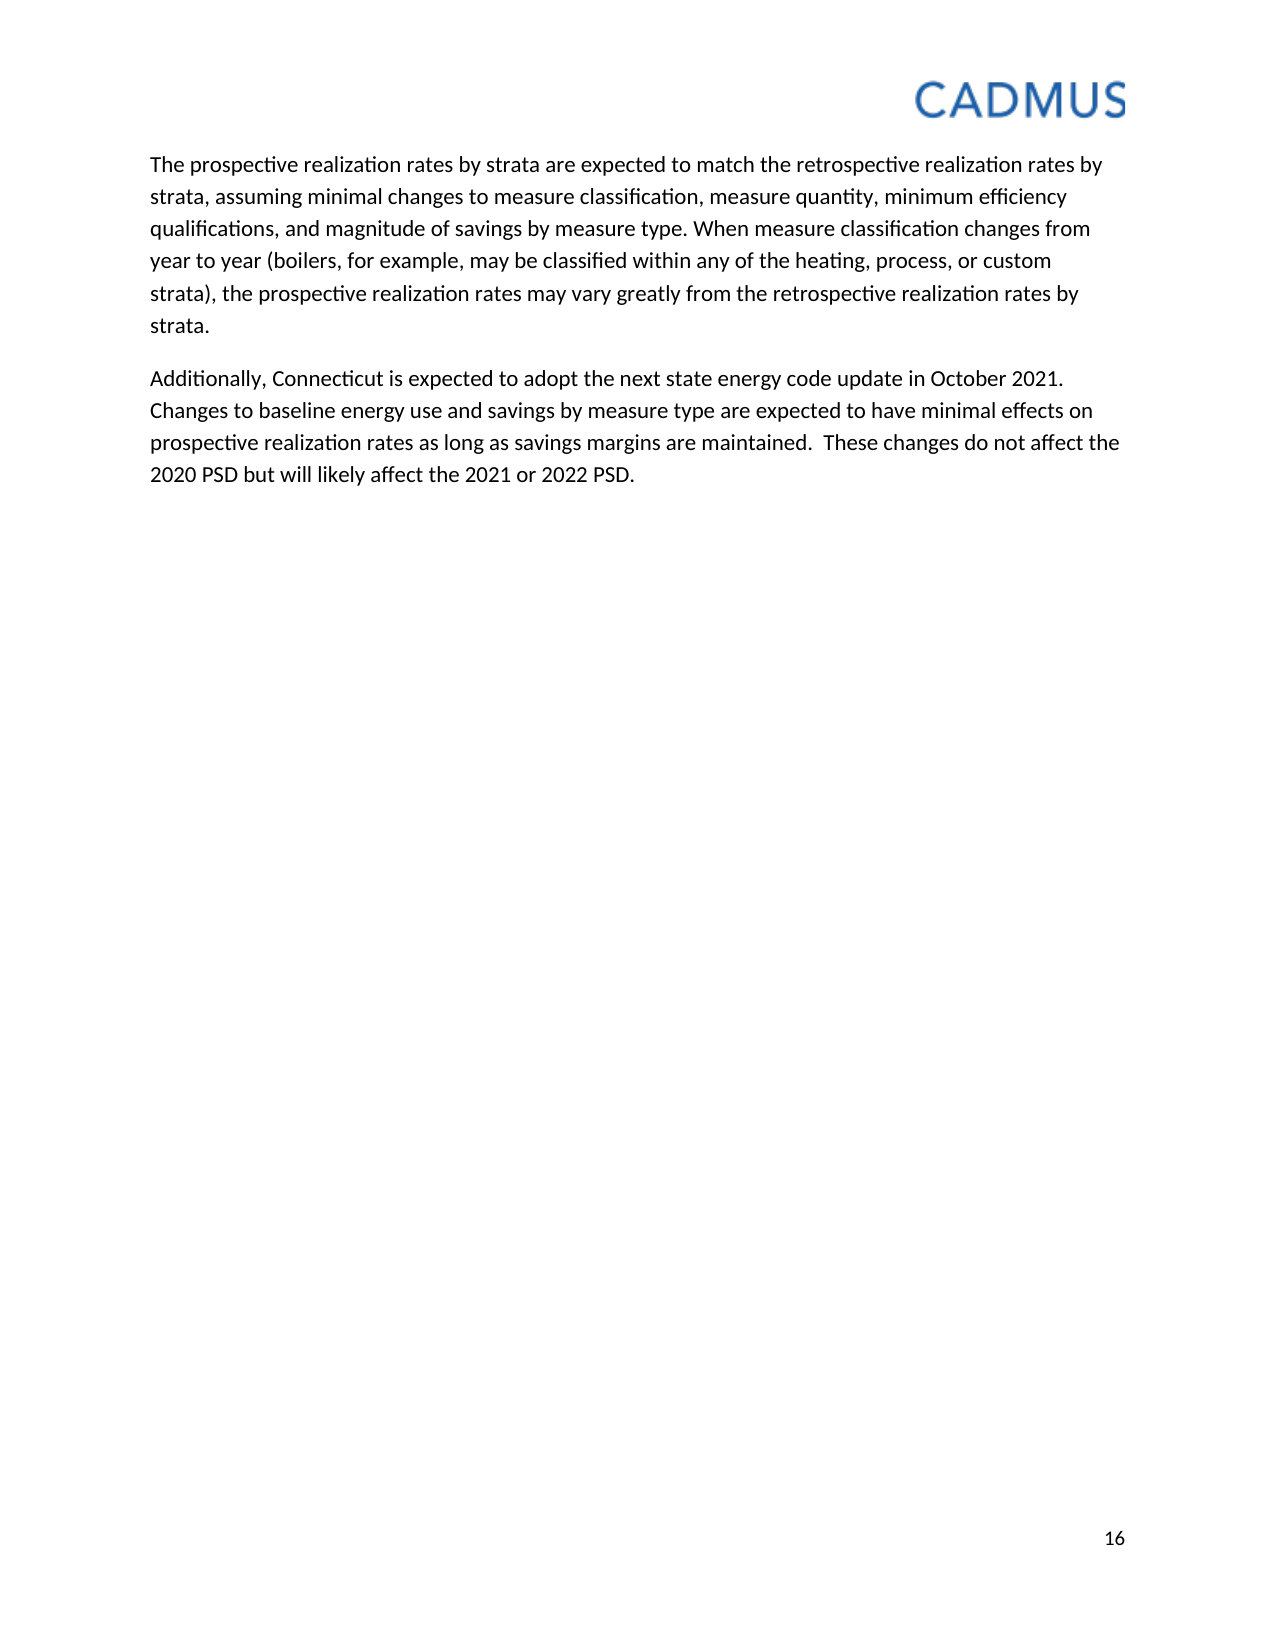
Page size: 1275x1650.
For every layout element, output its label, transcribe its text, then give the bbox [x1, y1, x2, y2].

text Additionally, Connecticut is expected to adopt the next state energy code update in October 2021. Changes to baseline energy use and savings by measure type are expected to have minimal effects on prospective realization rates as long as savings margins are maintained. These changes do not affect the 2020 PSD but will likely affect the 2021 or 2022 PSD. [150, 364, 1125, 488]
text The prospective realization rates by strata are expected to match the retrospective realization rates by strata, assuming minimal changes to measure classification, measure quantity, minimum efficiency qualifications, and magnitude of savings by measure type. When measure classification changes from year to year (boilers, for example, may be classified within any of the heating, process, or custom strata), the prospective realization rates may vary greatly from the retrospective realization rates by strata. [150, 150, 1125, 339]
